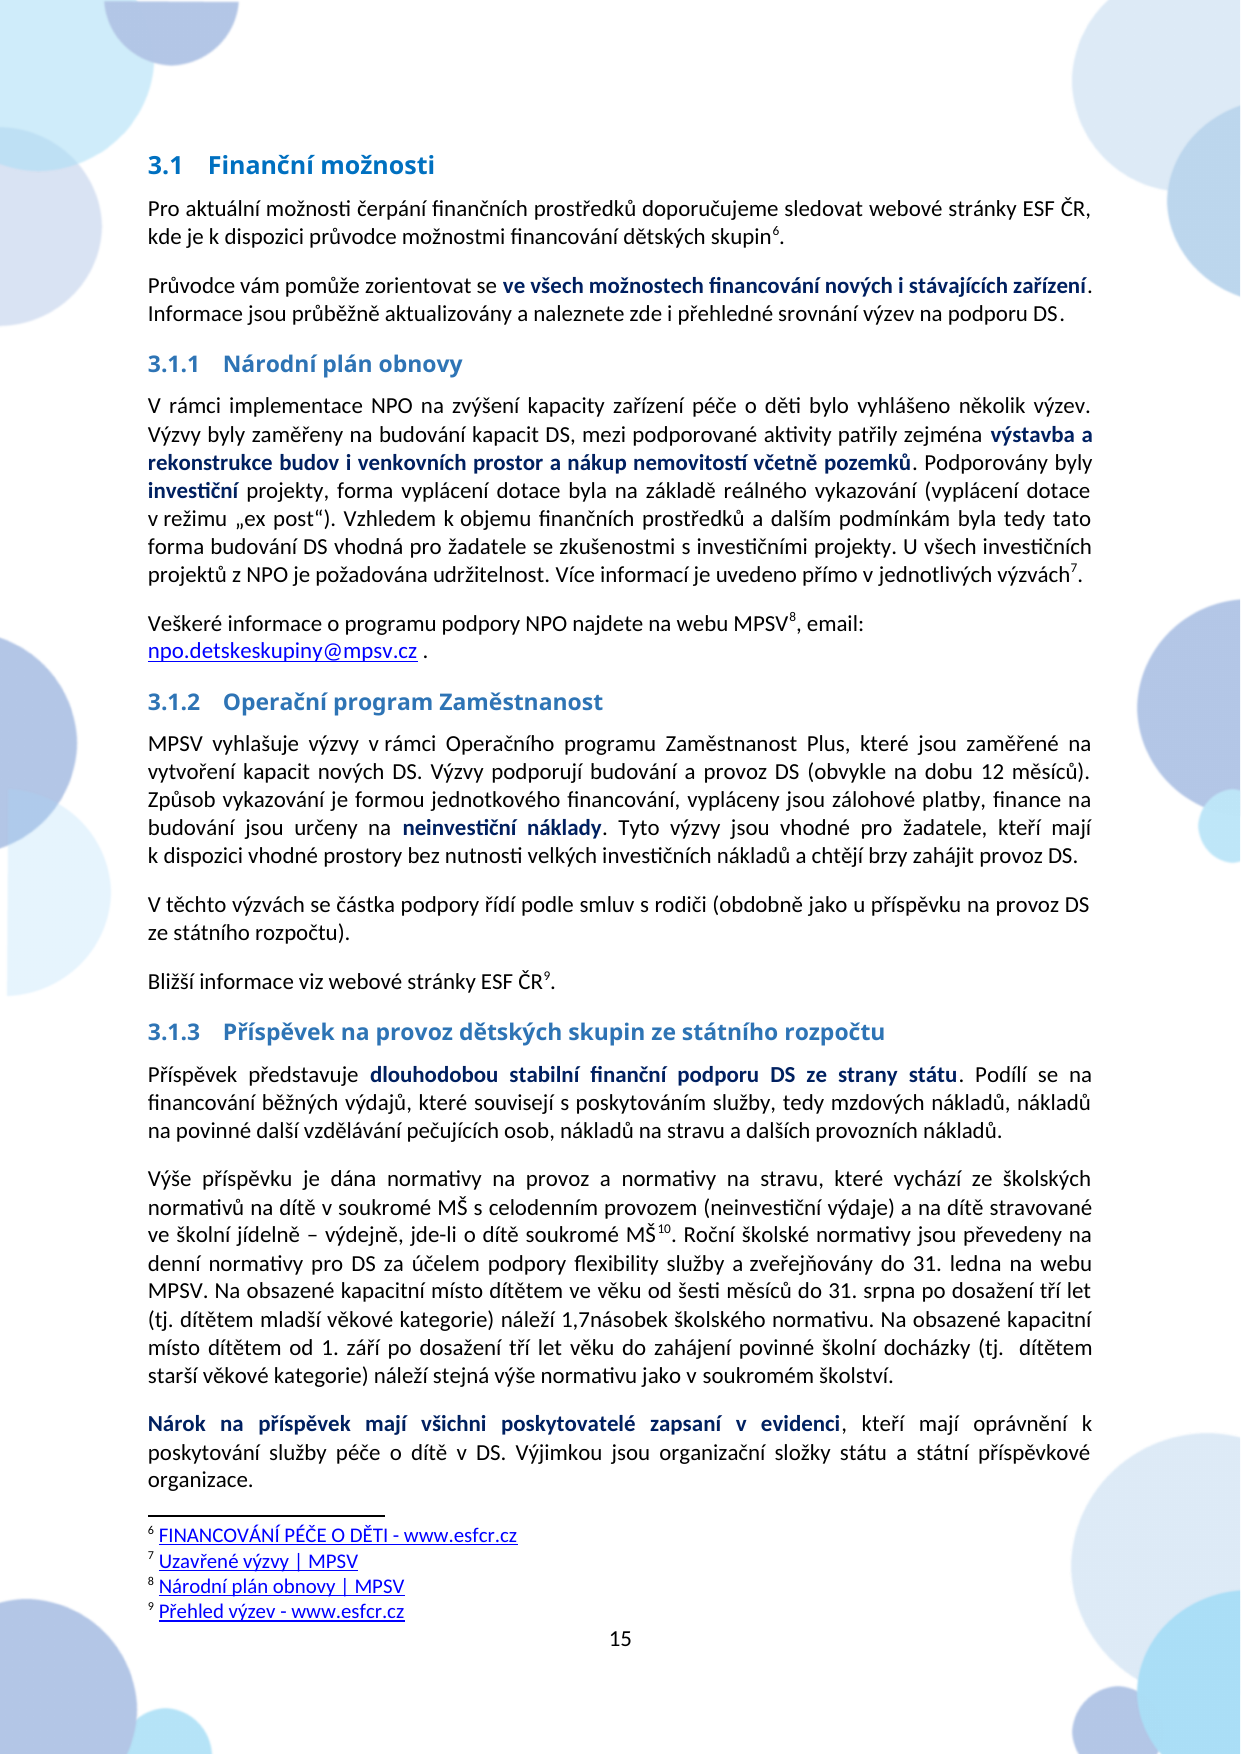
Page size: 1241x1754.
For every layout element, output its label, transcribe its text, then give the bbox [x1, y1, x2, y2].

subtitle Finanční možnosti [148, 148, 1093, 182]
subtitle Příspěvek na provoz dětských skupin ze státního rozpočtu [148, 1016, 1093, 1047]
text Pro aktuální možnosti čerpání finančních prostředků doporučujeme sledovat webové stránky ESF ČR, kde je k dispozici průvodce možnostmi financování dětských skupin. [148, 194, 1093, 250]
text MPSV vyhlašuje výzvy v rámci Operačního programu Zaměstnanost Plus, které jsou zaměřené na vytvoření kapacit nových DS. Výzvy podporují budování a provoz DS (obvykle na dobu 12 měsíců). Způsob vykazování je formou jednotkového financování, vypláceny jsou zálohové platby, finance na budování jsou určeny na neinvestiční náklady. Tyto výzvy jsou vhodné pro žadatele, kteří mají k dispozici vhodné prostory bez nutnosti velkých investičních nákladů a chtějí brzy zahájit provoz DS. [148, 729, 1093, 869]
subtitle Operační program Zaměstnanost [148, 686, 1093, 717]
text V těchto výzvách se částka podpory řídí podle smluv s rodiči (obdobně jako u příspěvku na provoz DS ze státního rozpočtu). [148, 890, 1093, 946]
text V rámci implementace NPO na zvýšení kapacity zařízení péče o děti bylo vyhlášeno několik výzev. Výzvy byly zaměřeny na budování kapacit DS, mezi podporované aktivity patřily zejména výstavba a rekonstrukce budov i venkovních prostor a nákup nemovitostí včetně pozemků. Podporovány byly investiční projekty, forma vyplácení dotace byla na základě reálného vykazování (vyplácení dotace v režimu „ex post“). Vzhledem k objemu finančních prostředků a dalším podmínkám byla tedy tato forma budování DS vhodná pro žadatele se zkušenostmi s investičními projekty. U všech investičních projektů z NPO je požadována udržitelnost. Více informací je uvedeno přímo v jednotlivých výzvách. [148, 392, 1093, 588]
subtitle Národní plán obnovy [148, 348, 1093, 379]
text Příspěvek představuje dlouhodobou stabilní finanční podporu DS ze strany státu. Podílí se na financování běžných výdajů, které souvisejí s poskytováním služby, tedy mzdových nákladů, nákladů na povinné další vzdělávání pečujících osob, nákladů na stravu a dalších provozních nákladů. [148, 1060, 1093, 1144]
text Výše příspěvku je dána normativy na provoz a normativy na stravu, které vychází ze školských normativů na dítě v soukromé MŠ s celodenním provozem (neinvestiční výdaje) a na dítě stravované ve školní jídelně – výdejně, jde-li o dítě soukromé MŠ. Roční školské normativy jsou převedeny na denní normativy pro DS za účelem podpory flexibility služby a zveřejňovány do 31. ledna na webu MPSV. Na obsazené kapacitní místo dítětem ve věku od šesti měsíců do 31. srpna po dosažení tří let (tj. dítětem mladší věkové kategorie) náleží 1,7násobek školského normativu. Na obsazené kapacitní místo dítětem od 1. září po dosažení tří let věku do zahájení povinné školní docházky (tj. dítětem starší věkové kategorie) náleží stejná výše normativu jako v soukromém školství. [148, 1164, 1093, 1389]
text Nárok na příspěvek mají všichni poskytovatelé zapsaní v evidenci, kteří mají oprávnění k poskytování služby péče o dítě v DS. Výjimkou jsou organizační složky státu a státní příspěvkové organizace. [148, 1409, 1093, 1494]
text Průvodce vám pomůže zorientovat se ve všech možnostech financování nových i stávajících zařízení. Informace jsou průběžně aktualizovány a naleznete zde i přehledné srovnání výzev na podporu DS. [148, 271, 1093, 327]
text Veškeré informace o programu podpory NPO najdete na webu MPSV, email: npo.detskeskupiny@mpsv.cz . [148, 609, 1093, 665]
text Bližší informace viz webové stránky ESF ČR. [148, 967, 1093, 995]
